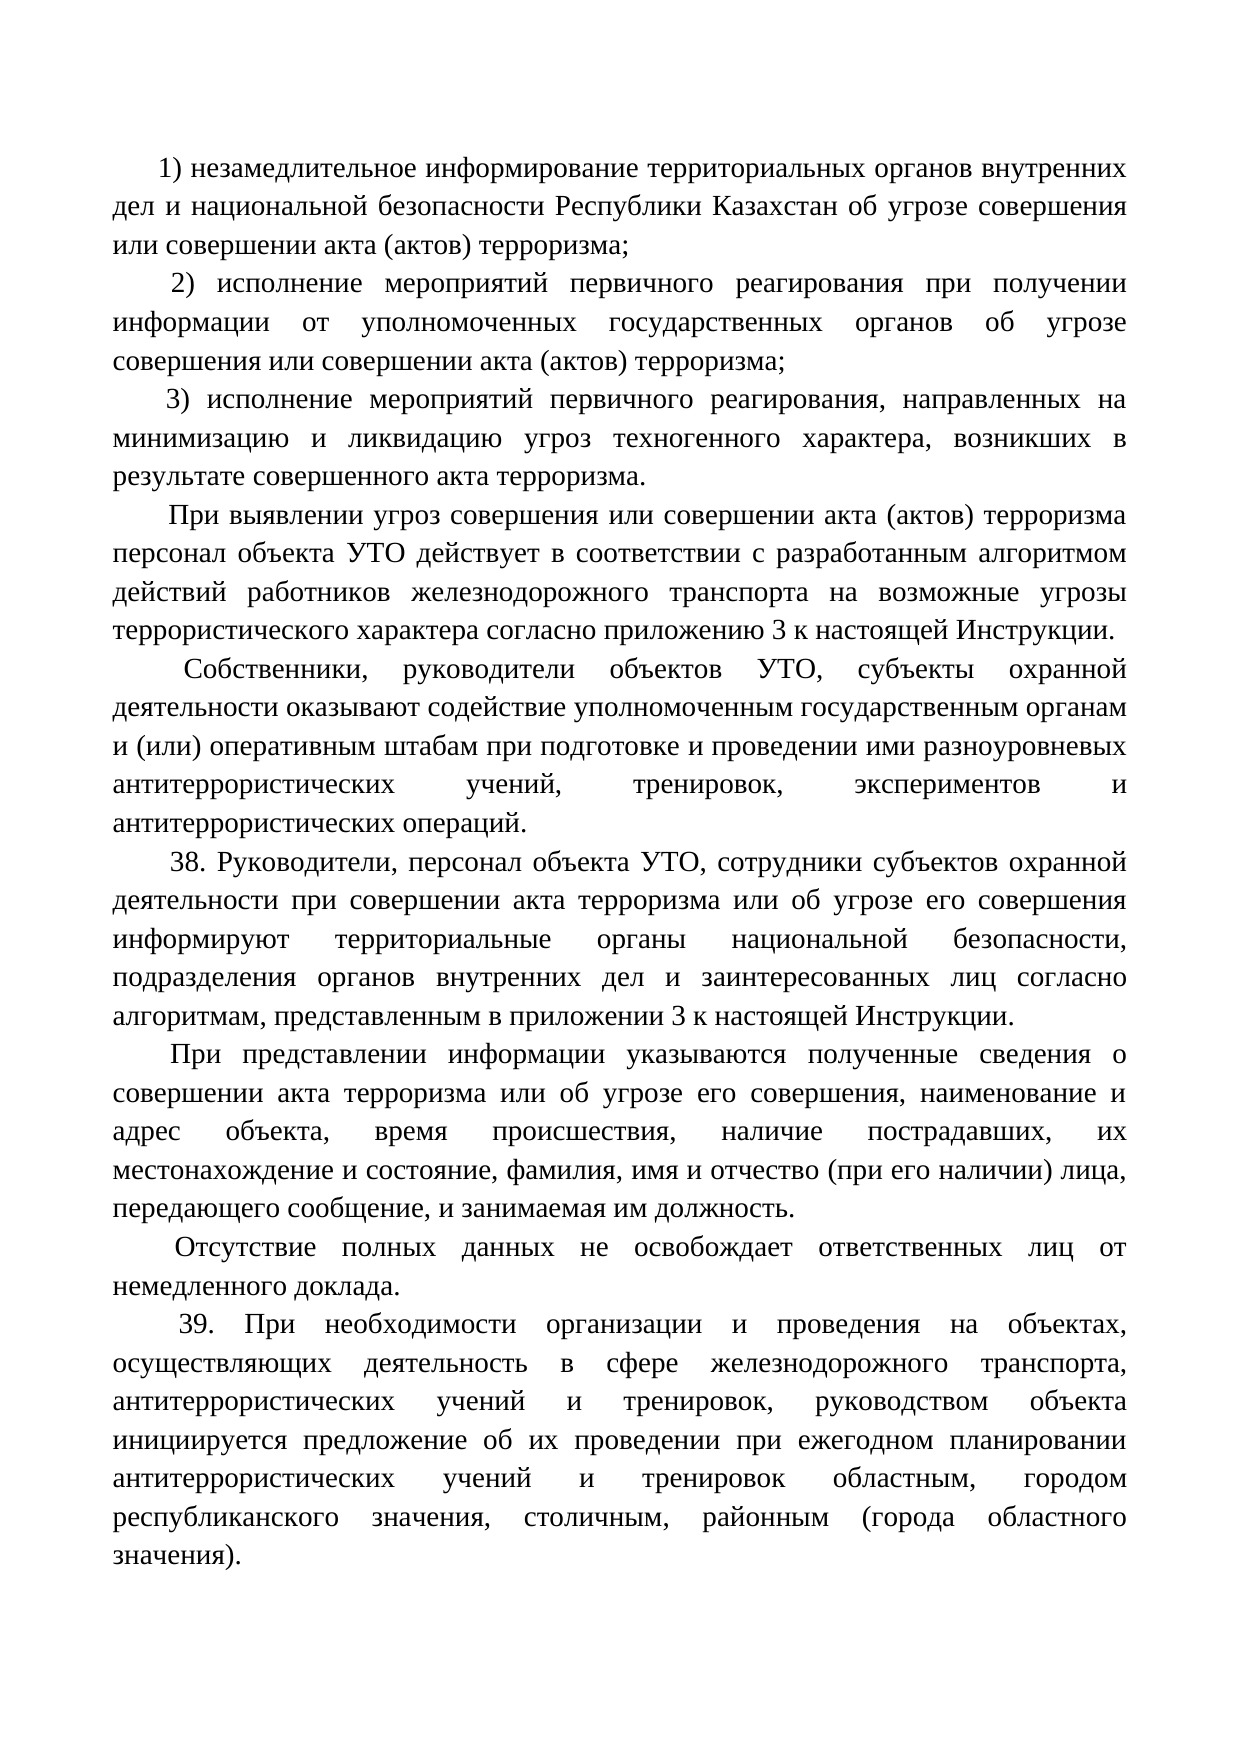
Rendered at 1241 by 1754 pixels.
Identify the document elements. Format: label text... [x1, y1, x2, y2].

text Отсутствие полных данных не освобождает ответственных лиц от немедленного доклада. [112, 1229, 1128, 1301]
text 3) исполнение мероприятий первичного реагирования, направленных на минимизацию и ликвидацию угроз техногенного характера, возникших в результате совершенного акта терроризма. [112, 381, 1128, 492]
text Собственники, руководители объектов УТО, субъекты охранной деятельности оказывают содействие уполномоченным государственным органам и (или) оперативным штабам при подготовке и проведении ими разноуровневых антитеррористических учений, тренировок, экспериментов и антитеррористических операций. [112, 651, 1128, 839]
text 1) незамедлительное информирование территориальных органов внутренних дел и национальной безопасности Республики Казахстан об угрозе совершения или совершении акта (актов) терроризма; [112, 150, 1128, 261]
text При представлении информации указываются полученные сведения о совершении акта терроризма или об угрозе его совершения, наименование и адрес объекта, время происшествия, наличие пострадавших, их местонахождение и состояние, фамилия, имя и отчество (при его наличии) лица, передающего сообщение, и занимаемая им должность. [112, 1036, 1128, 1224]
text 38. Руководители, персонал объекта УТО, сотрудники субъектов охранной деятельности при совершении акта терроризма или об угрозе его совершения информируют территориальные органы национальной безопасности, подразделения органов внутренних дел и заинтересованных лиц согласно алгоритмам, представленным в приложении 3 к настоящей Инструкции. [112, 844, 1128, 1031]
text При выявлении угроз совершения или совершении акта (актов) терроризма персонал объекта УТО действует в соответствии с разработанным алгоритмом действий работников железнодорожного транспорта на возможные угрозы террористического характера согласно приложению 3 к настоящей Инструкции. [112, 497, 1128, 646]
text 2) исполнение мероприятий первичного реагирования при получении информации от уполномоченных государственных органов об угрозе совершения или совершении акта (актов) терроризма; [112, 266, 1128, 376]
text 39. При необходимости организации и проведения на объектах, осуществляющих деятельность в сфере железнодорожного транспорта, антитеррористических учений и тренировок, руководством объекта инициируется предложение об их проведении при ежегодном планировании антитеррористических учений и тренировок областным, городом республиканского значения, столичным, районным (города областного значения). [112, 1306, 1128, 1571]
